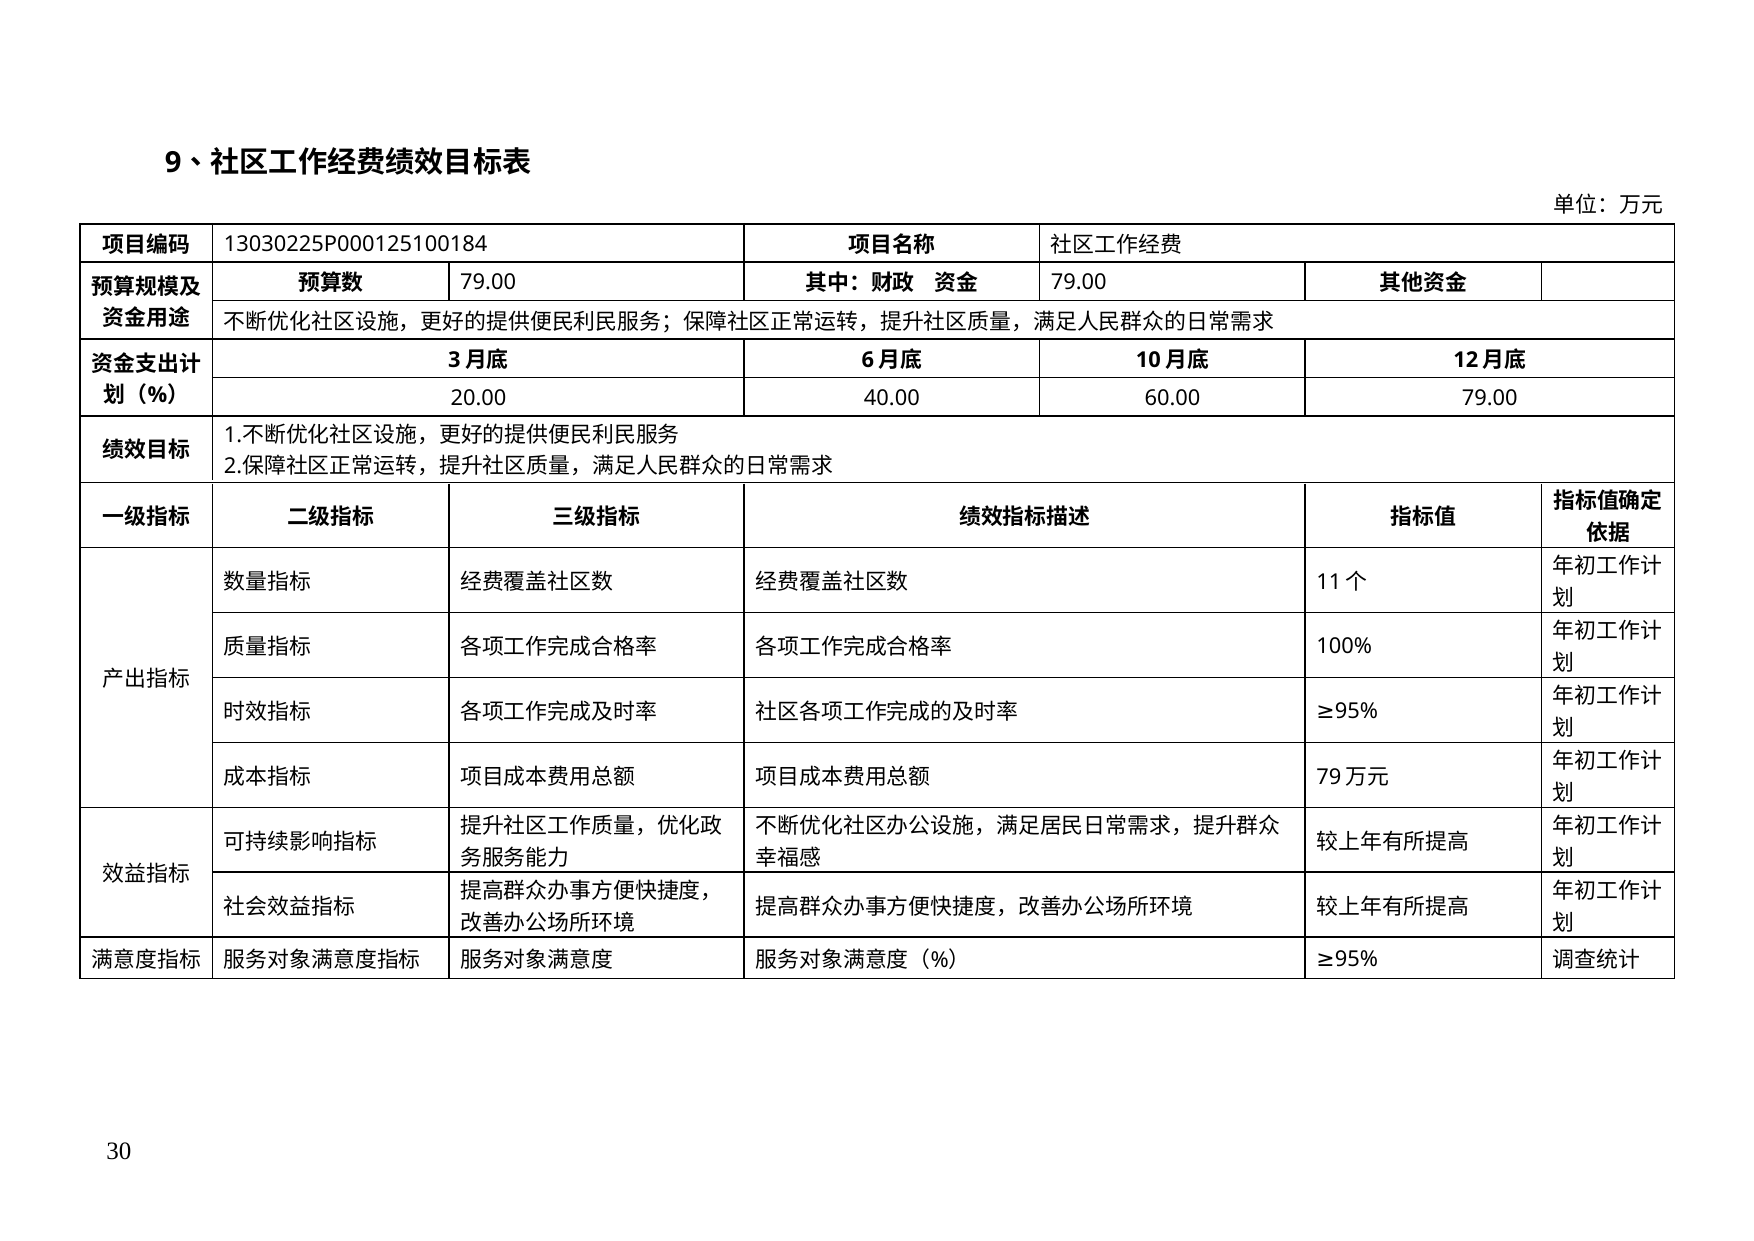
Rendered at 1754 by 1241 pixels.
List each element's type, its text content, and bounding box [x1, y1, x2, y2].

table_cell 12月底 [1306, 340, 1674, 377]
table_cell 资金支出计划（%） [81, 340, 212, 415]
table_cell 3月底 [213, 340, 743, 377]
table_cell 79万元 [1306, 743, 1541, 806]
table_cell 社会效益指标 [213, 873, 448, 936]
table_cell ≥95% [1306, 678, 1541, 741]
table_cell 年初工作计划 [1542, 808, 1674, 871]
table_cell 可持续影响指标 [213, 808, 448, 871]
table_cell 较上年有所提高 [1306, 873, 1541, 936]
table_cell 年初工作计划 [1542, 743, 1674, 806]
table_cell 项目成本费用总额 [745, 743, 1304, 806]
table_cell 其中：财政 资金 [745, 263, 1039, 300]
table_cell 服务对象满意度 [450, 938, 743, 977]
table_cell 社区工作经费 [1040, 225, 1674, 261]
table_cell 质量指标 [213, 613, 448, 677]
table_cell 时效指标 [213, 678, 448, 741]
table_cell 产出指标 [81, 548, 212, 806]
table_cell 年初工作计划 [1542, 873, 1674, 936]
table_cell 经费覆盖社区数 [450, 548, 743, 612]
table_cell 各项工作完成合格率 [745, 613, 1304, 677]
table_header 二级指标 [213, 483, 449, 547]
table_cell 服务对象满意度（%） [745, 938, 1304, 977]
table_cell 项目名称 [745, 225, 1039, 261]
table_cell 满意度指标 [81, 938, 212, 977]
table_cell 20.00 [213, 378, 743, 415]
table_cell 79.00 [1306, 378, 1674, 415]
table_cell 10月底 [1040, 340, 1304, 377]
table_cell 较上年有所提高 [1306, 808, 1541, 871]
table_header 绩效指标描述 [745, 483, 1305, 547]
table_cell 提升社区工作质量，优化政务服务能力 [450, 808, 743, 871]
table_cell 项目成本费用总额 [450, 743, 743, 806]
table_cell 1.不断优化社区设施，更好的提供便民利民服务 2.保障社区正常运转，提升社区质量，满足人民群众的日常需求 [213, 417, 1674, 480]
table_header 三级指标 [450, 483, 744, 547]
table_cell 6月底 [745, 340, 1039, 377]
table_cell 效益指标 [81, 808, 212, 936]
table_cell 79.00 [1040, 263, 1304, 300]
table_header 单位：万元 [81, 183, 1674, 223]
table_cell 其他资金 [1306, 263, 1541, 300]
table_cell 60.00 [1040, 378, 1304, 415]
table_cell 数量指标 [213, 548, 448, 612]
table_cell 预算规模及资金用途 [81, 263, 212, 338]
table_cell 不断优化社区设施，更好的提供便民利民服务；保障社区正常运转，提升社区质量，满足人民群众的日常需求 [213, 301, 1674, 338]
table_cell 绩效目标 [81, 417, 212, 480]
table_header 指标值 [1306, 483, 1541, 547]
table_header 一级指标 [81, 483, 212, 547]
table_cell 100% [1306, 613, 1541, 677]
table_cell [1542, 263, 1674, 300]
table_cell 预算数 [213, 263, 448, 300]
table_cell 提高群众办事方便快捷度，改善办公场所环境 [745, 873, 1304, 936]
table_cell 各项工作完成合格率 [450, 613, 743, 677]
table_cell 不断优化社区办公设施，满足居民日常需求，提升群众幸福感 [745, 808, 1304, 871]
table_cell 40.00 [745, 378, 1039, 415]
table_cell 79.00 [450, 263, 743, 300]
table_cell 社区各项工作完成的及时率 [745, 678, 1304, 741]
table_cell 各项工作完成及时率 [450, 678, 743, 741]
table_cell 项目编码 [81, 225, 212, 261]
table_cell 服务对象满意度指标 [213, 938, 448, 977]
table_cell ≥95% [1306, 938, 1541, 977]
table_cell 年初工作计划 [1542, 548, 1674, 612]
table_cell 成本指标 [213, 743, 448, 806]
table_cell 经费覆盖社区数 [745, 548, 1304, 612]
table_cell 13030225P000125100184 [213, 225, 743, 261]
text 9、社区工作经费绩效目标表 [106, 142, 1648, 181]
table_cell 11个 [1306, 548, 1541, 612]
table_header 指标值确定依据 [1542, 483, 1674, 547]
table_cell 年初工作计划 [1542, 613, 1674, 677]
table_cell 调查统计 [1542, 938, 1674, 977]
table_cell 年初工作计划 [1542, 678, 1674, 741]
table_cell 提高群众办事方便快捷度，改善办公场所环境 [450, 873, 743, 936]
